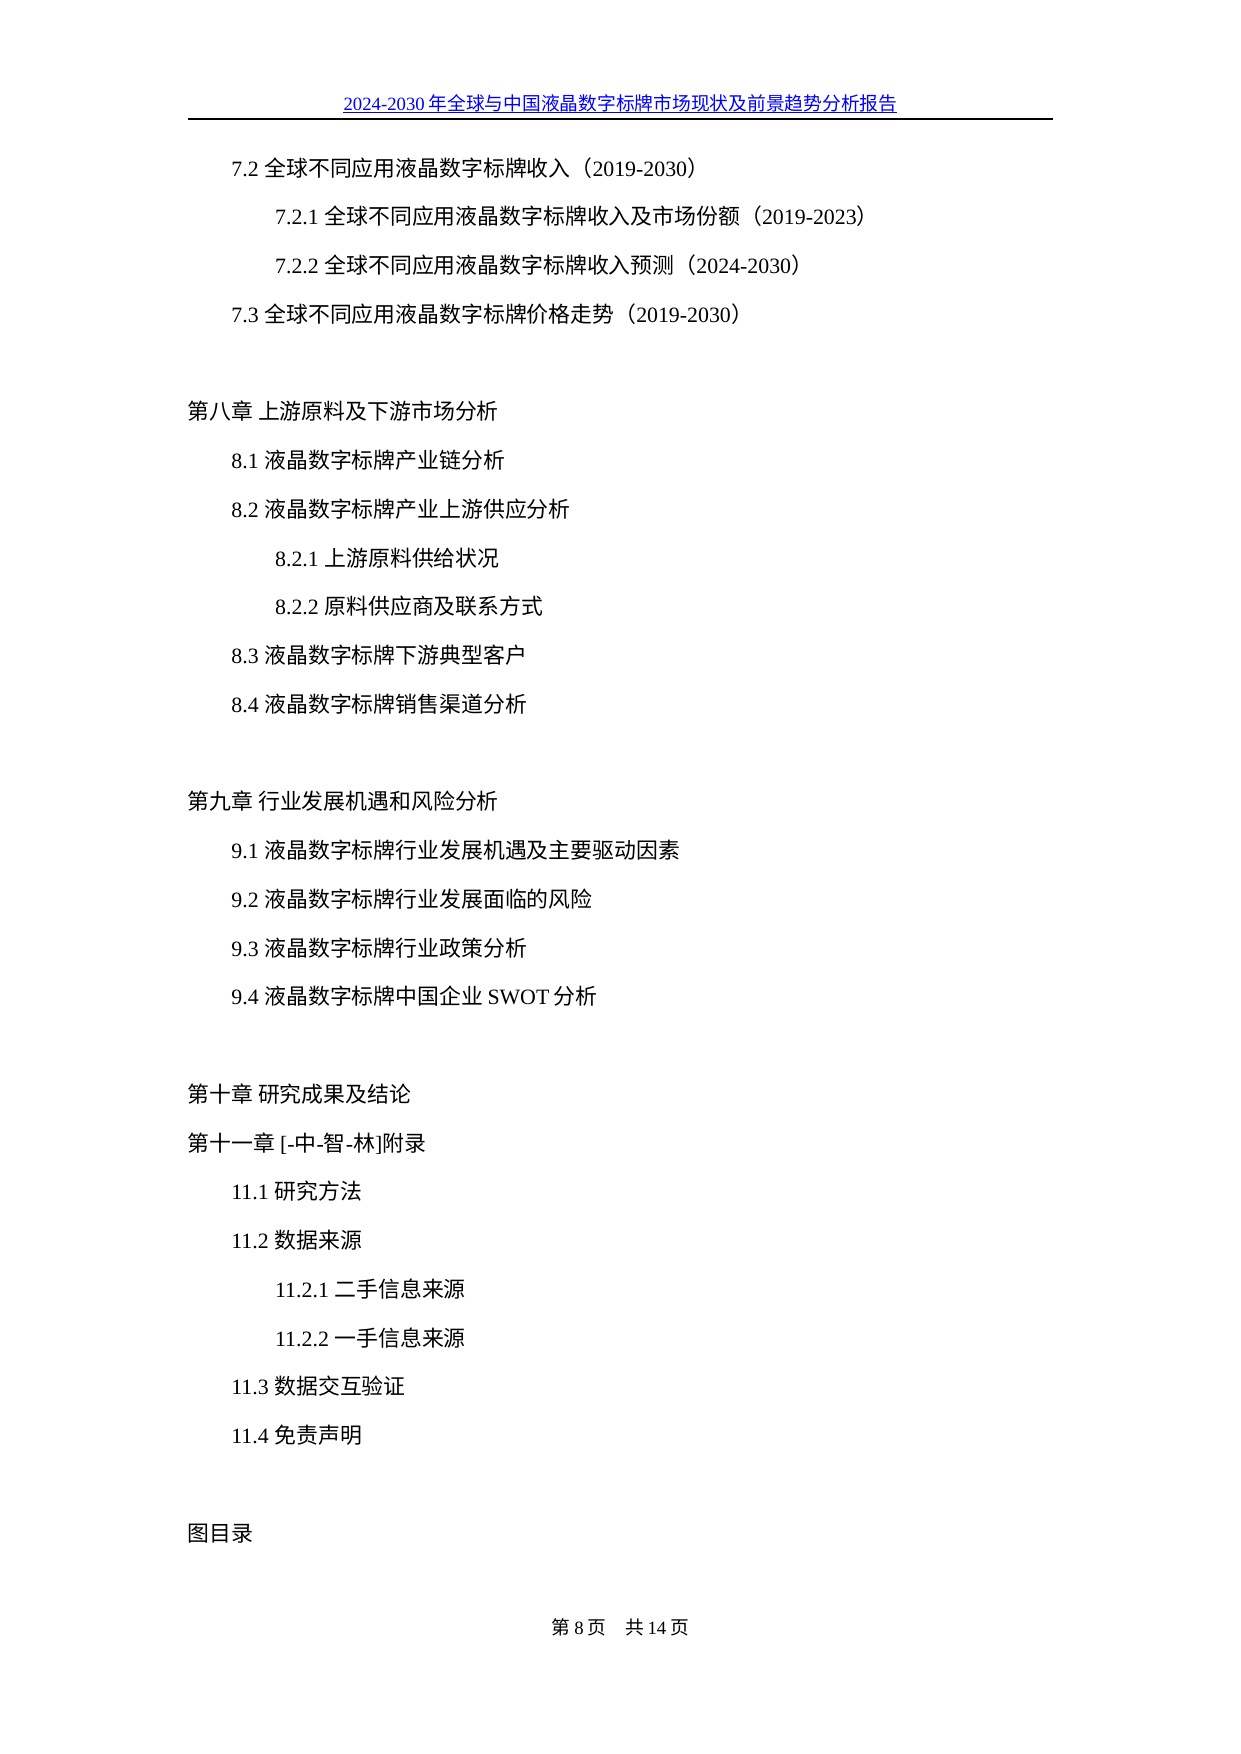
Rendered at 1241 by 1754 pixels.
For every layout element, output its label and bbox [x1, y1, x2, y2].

text [187, 150, 1053, 1548]
